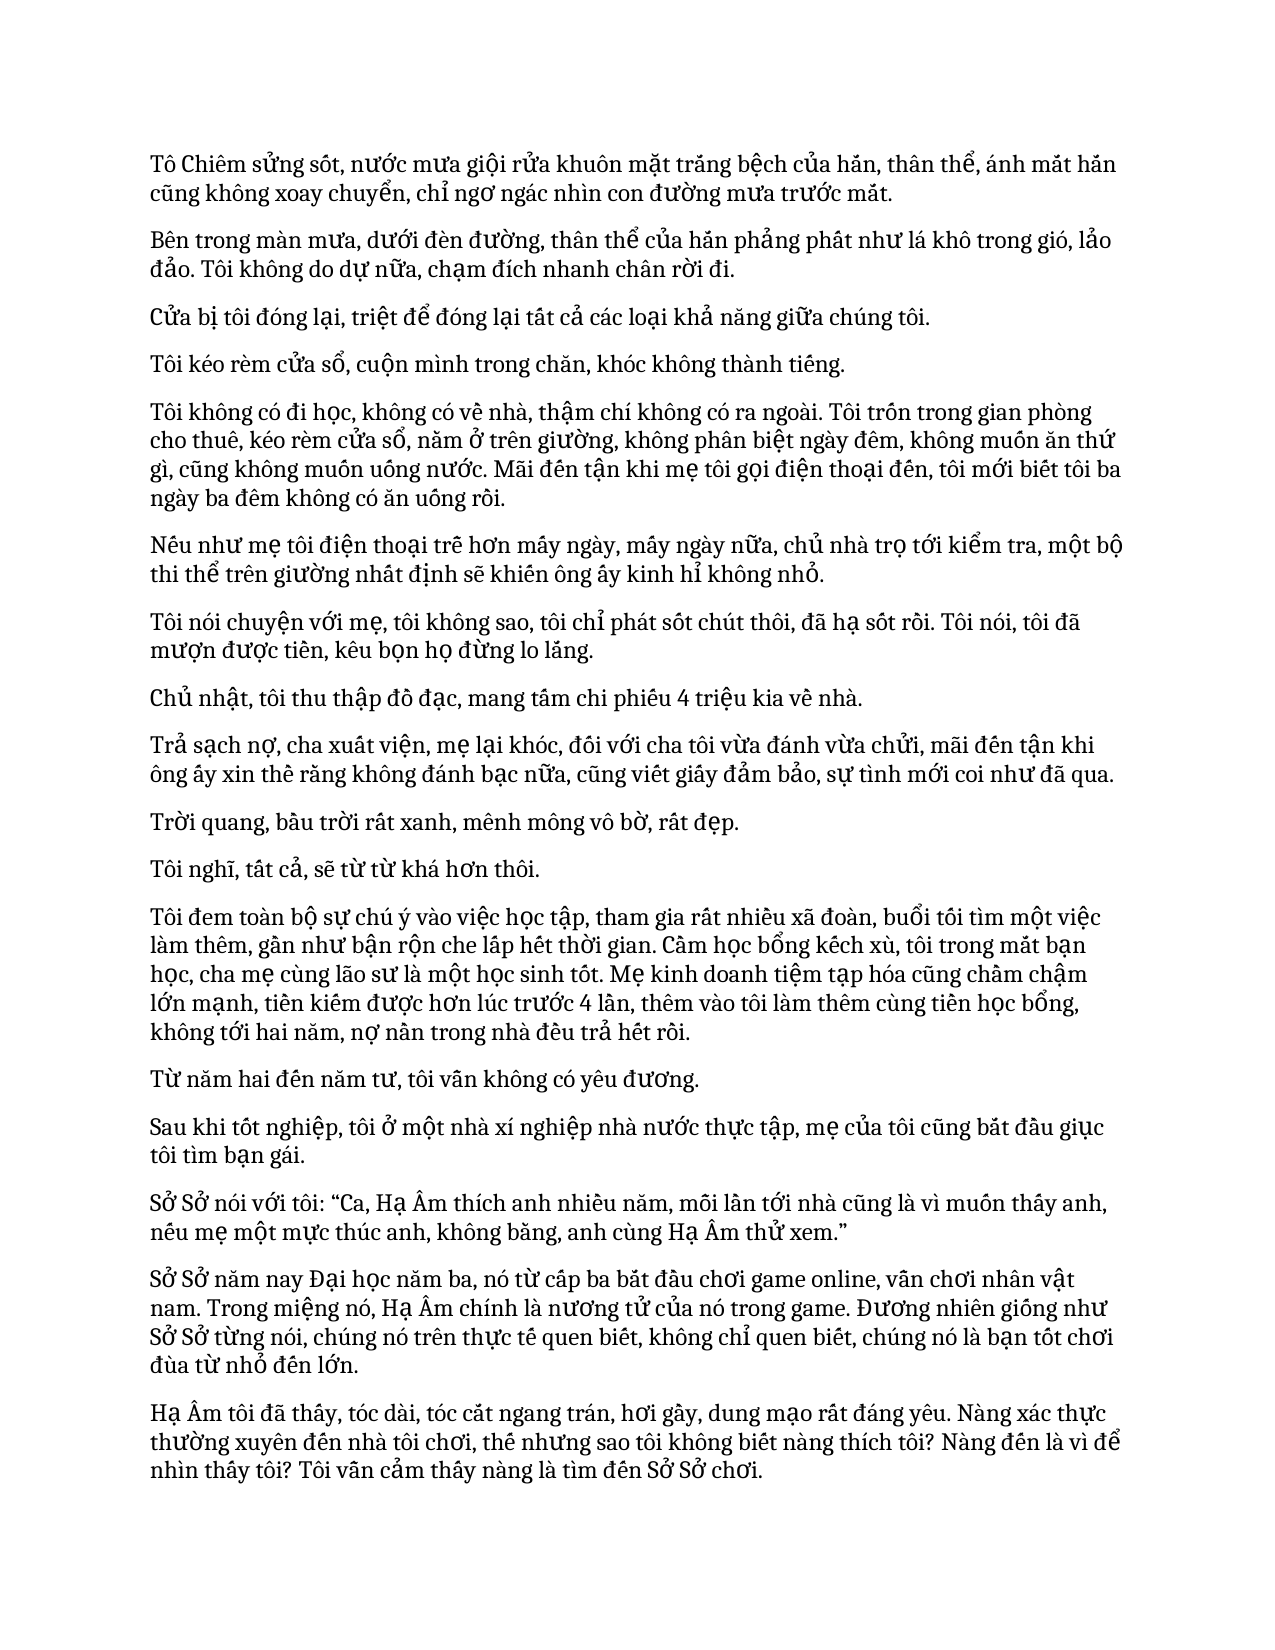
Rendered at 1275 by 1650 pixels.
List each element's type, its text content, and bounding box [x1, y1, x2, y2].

text Từ năm hai đến năm tư, tôi vẫn không có yêu đương. [150, 1065, 1125, 1094]
text Trời quang, bầu trời rất xanh, mênh mông vô bờ, rất đẹp. [150, 807, 1125, 836]
text Tôi đem toàn bộ sự chú ý vào việc học tập, tham gia rất nhiều xã đoàn, buổi tối tìm một việc làm thêm, gần như bận rộn che lấp hết thời gian. Cầm học bổng kếch xù, tôi trong mắt bạn học, cha mẹ cùng lão sư là một học sinh tốt. Mẹ kinh doanh tiệm tạp hóa cũng chầm chậm lớn mạnh, tiền kiếm được hơn lúc trước 4 lần, thêm vào tôi làm thêm cùng tiền học bổng, không tới hai năm, nợ nần trong nhà đều trả hết rồi. [150, 902, 1125, 1046]
text Tôi không có đi học, không có về nhà, thậm chí không có ra ngoài. Tôi trốn trong gian phòng cho thuê, kéo rèm cửa sổ, nằm ở trên giường, không phân biệt ngày đêm, không muốn ăn thứ gì, cũng không muốn uống nước. Mãi đến tận khi mẹ tôi gọi điện thoại đến, tôi mới biết tôi ba ngày ba đêm không có ăn uống rồi. [150, 397, 1125, 512]
text Bên trong màn mưa, dưới đèn đường, thân thể của hắn phảng phất như lá khô trong gió, lảo đảo. Tôi không do dự nữa, chạm đích nhanh chân rời đi. [150, 226, 1125, 284]
text Tôi nói chuyện với mẹ, tôi không sao, tôi chỉ phát sốt chút thôi, đã hạ sốt rồi. Tôi nói, tôi đã mượn được tiền, kêu bọn họ đừng lo lắng. [150, 607, 1125, 665]
text Sở Sở năm nay Đại học năm ba, nó từ cấp ba bắt đầu chơi game online, vẫn chơi nhân vật nam. Trong miệng nó, Hạ Âm chính là nương tử của nó trong game. Đương nhiên giống như Sở Sở từng nói, chúng nó trên thực tế quen biết, không chỉ quen biết, chúng nó là bạn tốt chơi đùa từ nhỏ đến lớn. [150, 1265, 1125, 1380]
text Nếu như mẹ tôi điện thoại trễ hơn mấy ngày, mấy ngày nữa, chủ nhà trọ tới kiểm tra, một bộ thi thể trên giường nhất định sẽ khiến ông ấy kinh hỉ không nhỏ. [150, 531, 1125, 589]
text Tô Chiêm sửng sốt, nước mưa giội rửa khuôn mặt trắng bệch của hắn, thân thể, ánh mắt hắn cũng không xoay chuyển, chỉ ngơ ngác nhìn con đường mưa trước mắt. [150, 150, 1125, 207]
text Tôi nghĩ, tất cả, sẽ từ từ khá hơn thôi. [150, 855, 1125, 884]
text Trả sạch nợ, cha xuất viện, mẹ lại khóc, đối với cha tôi vừa đánh vừa chửi, mãi đến tận khi ông ấy xin thề rằng không đánh bạc nữa, cũng viết giấy đảm bảo, sự tình mới coi như đã qua. [150, 731, 1125, 789]
text Sau khi tốt nghiệp, tôi ở một nhà xí nghiệp nhà nước thực tập, mẹ của tôi cũng bắt đầu giục tôi tìm bạn gái. [150, 1112, 1125, 1170]
text Sở Sở nói với tôi: “Ca, Hạ Âm thích anh nhiều năm, mỗi lần tới nhà cũng là vì muốn thấy anh, nếu mẹ một mực thúc anh, không bằng, anh cùng Hạ Âm thử xem.” [150, 1189, 1125, 1246]
text Cửa bị tôi đóng lại, triệt để đóng lại tất cả các loại khả năng giữa chúng tôi. [150, 302, 1125, 331]
text Tôi kéo rèm cửa sổ, cuộn mình trong chăn, khóc không thành tiếng. [150, 350, 1125, 379]
text Hạ Âm tôi đã thấy, tóc dài, tóc cắt ngang trán, hơi gầy, dung mạo rất đáng yêu. Nàng xác thực thường xuyên đến nhà tôi chơi, thế nhưng sao tôi không biết nàng thích tôi? Nàng đến là vì để nhìn thấy tôi? Tôi vẫn cảm thấy nàng là tìm đến Sở Sở chơi. [150, 1399, 1125, 1485]
text Chủ nhật, tôi thu thập đồ đạc, mang tấm chi phiếu 4 triệu kia về nhà. [150, 684, 1125, 712]
